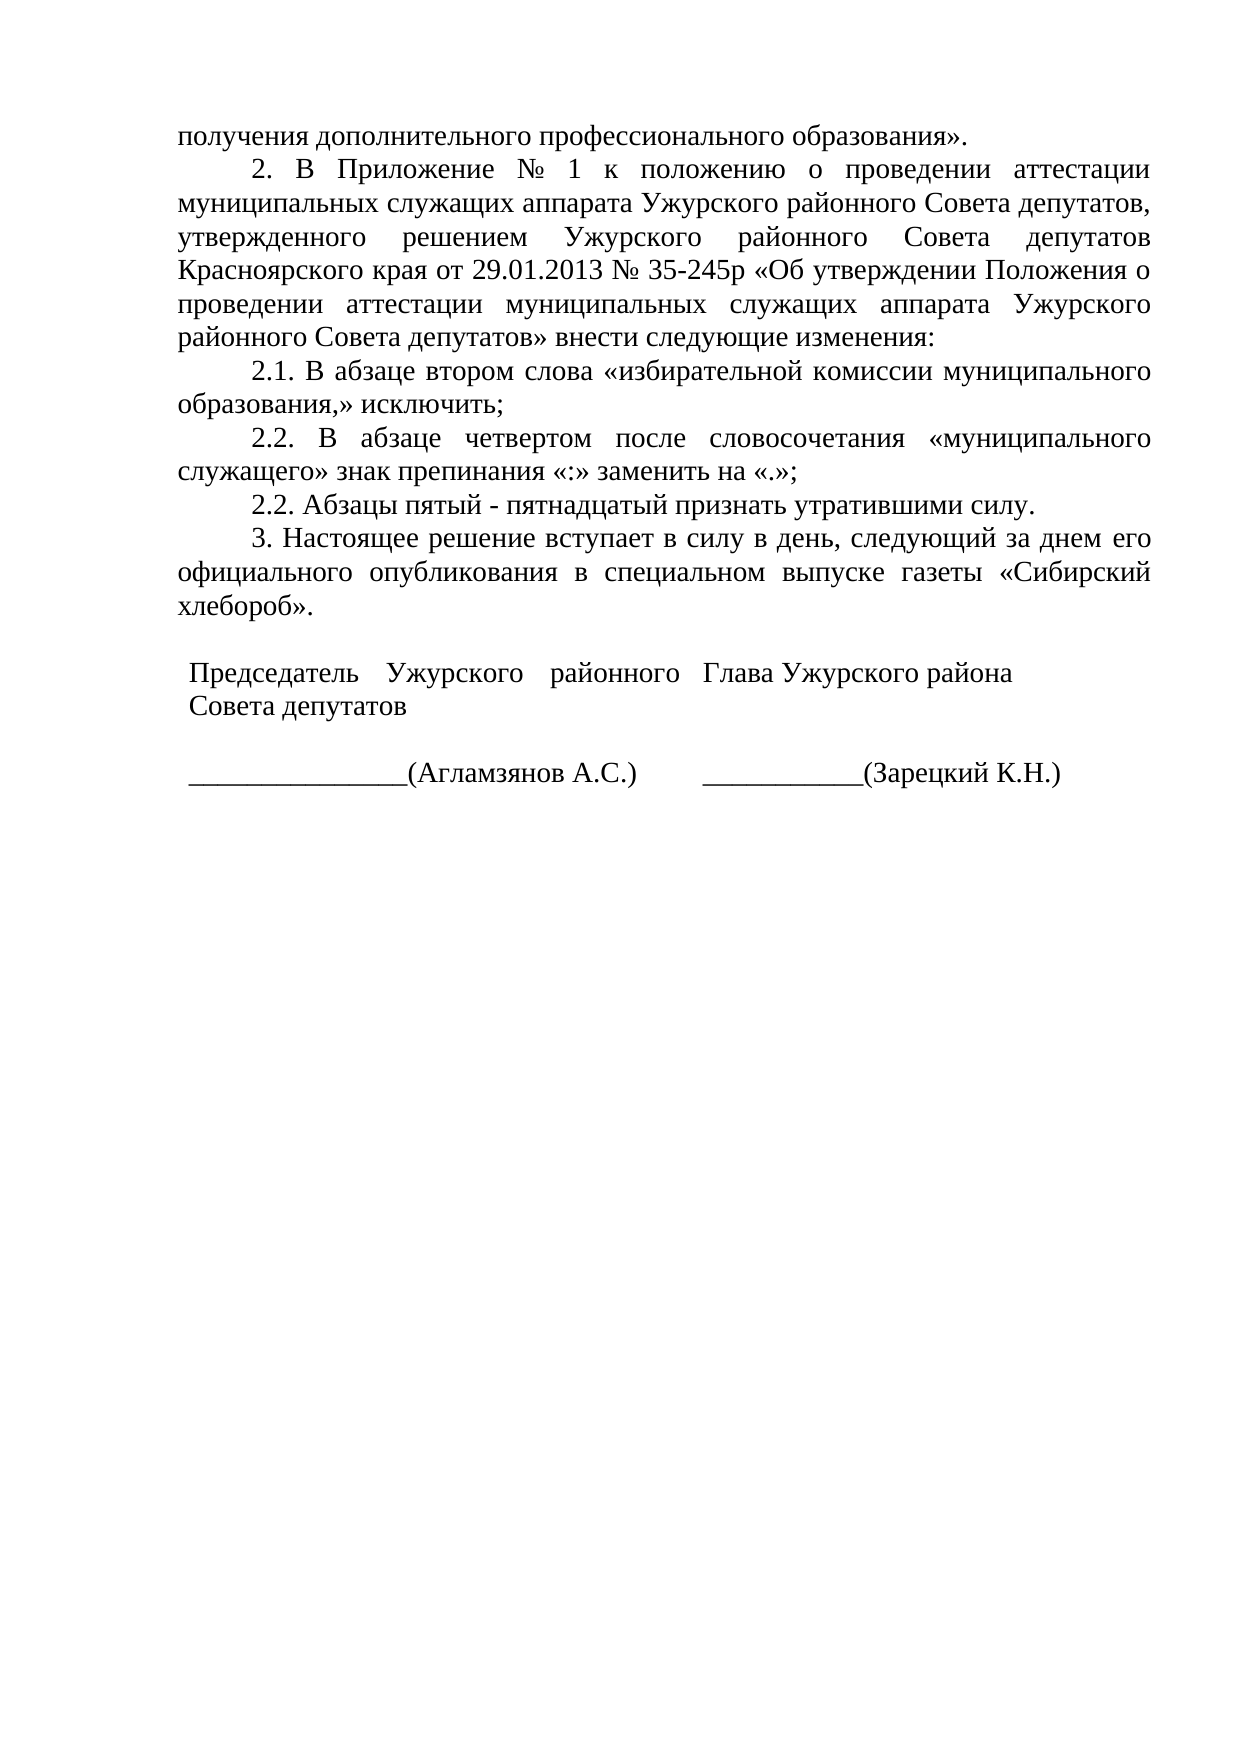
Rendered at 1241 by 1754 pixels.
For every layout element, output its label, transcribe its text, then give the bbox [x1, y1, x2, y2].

table_header Председатель Ужурского районного Совета депутатов _______________(Агламзянов А.С.) [177, 655, 691, 832]
text 2.1. В абзаце втором слова «избирательной комиссии муниципального образования,» исключить; [177, 353, 1152, 420]
table_header Глава Ужурского района ___________(Зарецкий К.Н.) [691, 655, 1167, 832]
text 2.2. Абзацы пятый - пятнадцатый признать утратившими силу. [177, 487, 1152, 521]
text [177, 118, 1152, 152]
text 2.2. В абзаце четвертом после словосочетания «муниципального служащего» знак препинания «:» заменить на «.»; [177, 420, 1152, 487]
text 2. В Приложение № 1 к положению о проведении аттестации муниципальных служащих аппарата Ужурского районного Совета депутатов, утвержденного решением Ужурского районного Совета депутатов Красноярского края от 29.01.2013 № 35-245р «Об утверждении Положения о проведении аттестации муниципальных служащих аппарата Ужурского районного Совета депутатов» внести следующие изменения: [177, 152, 1152, 353]
text 3. Настоящее решение вступает в силу в день, следующий за днем его официального опубликования в специальном выпуске газеты «Сибирский хлебороб». [177, 521, 1152, 621]
